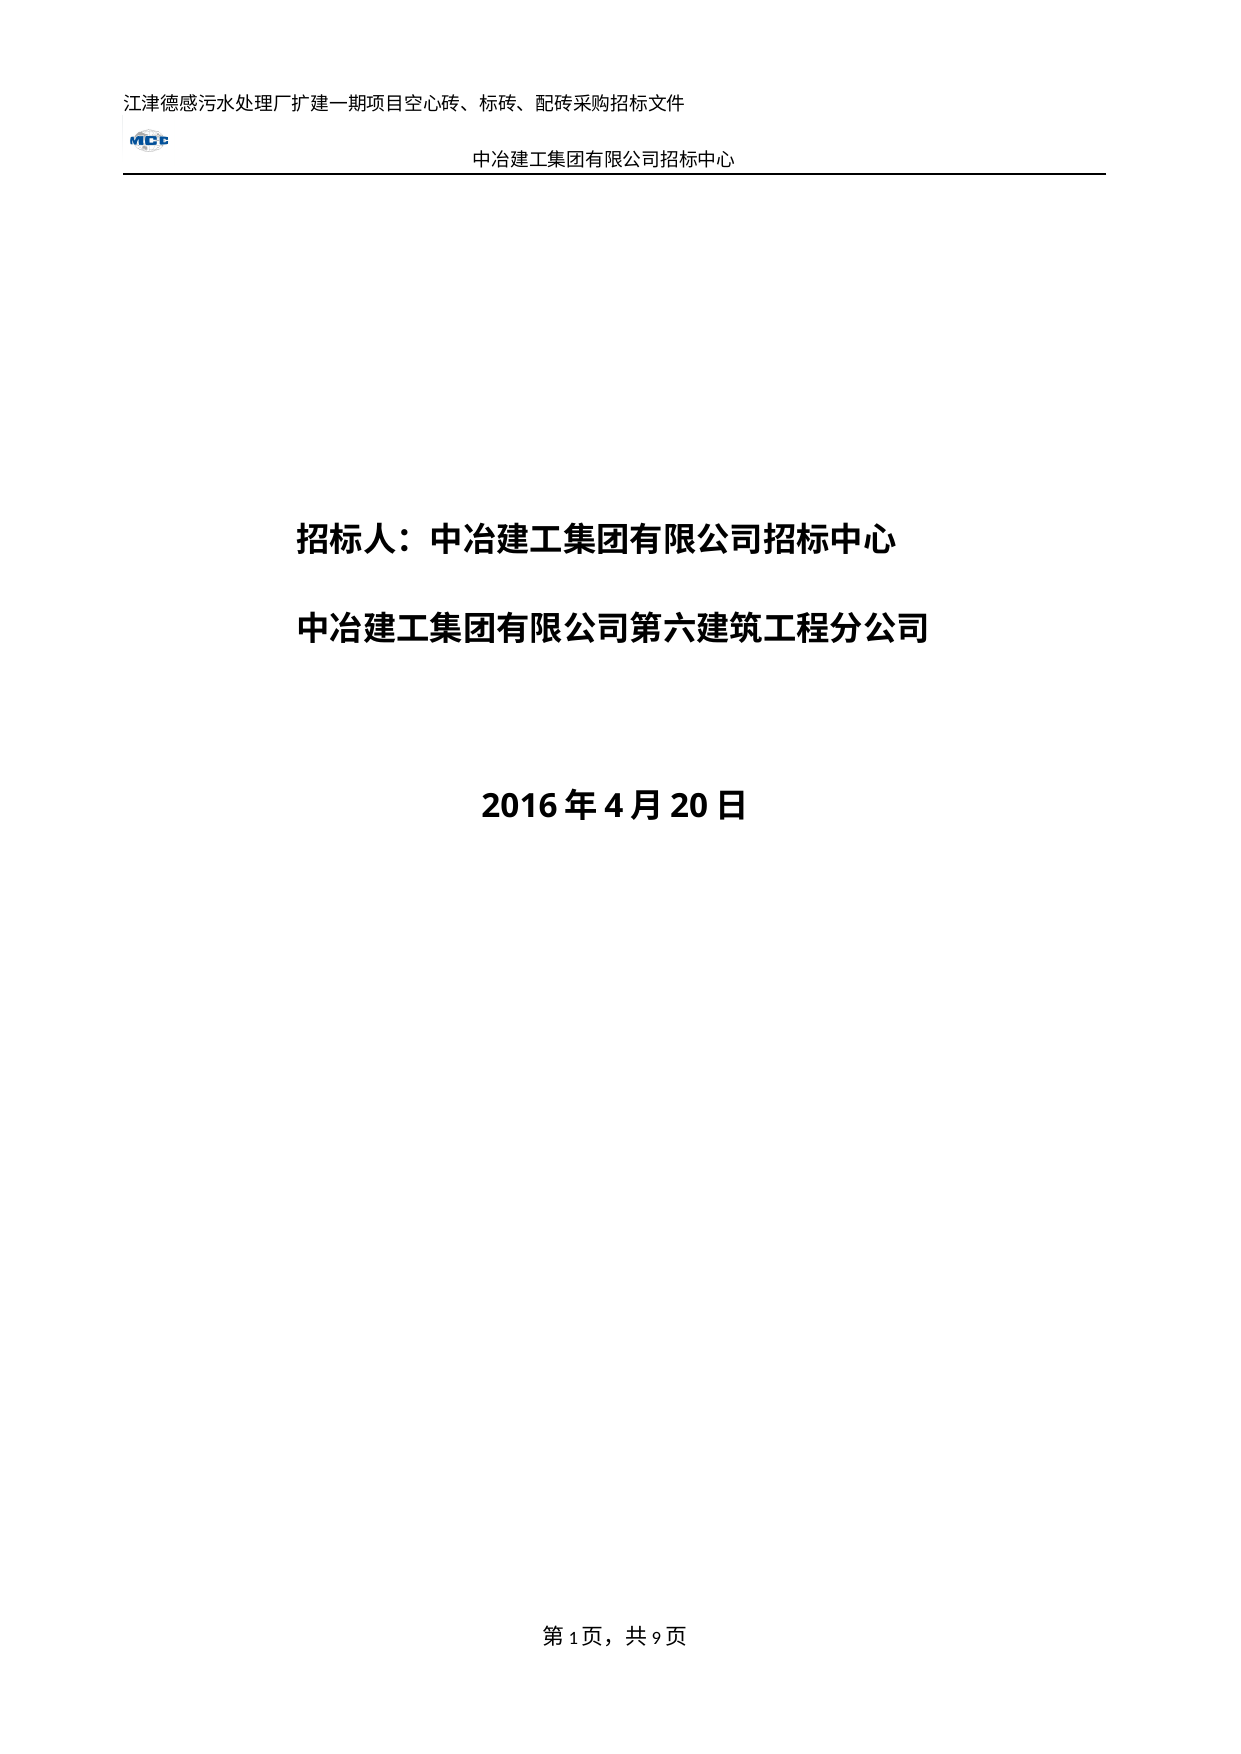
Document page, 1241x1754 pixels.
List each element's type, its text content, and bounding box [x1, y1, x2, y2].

text 招标人：中冶建工集团有限公司招标中心 [123, 504, 1106, 569]
text 中冶建工集团有限公司第六建筑工程分公司 [123, 593, 1106, 658]
picture [122, 115, 177, 166]
text 2016年4月20日 [123, 770, 1106, 835]
